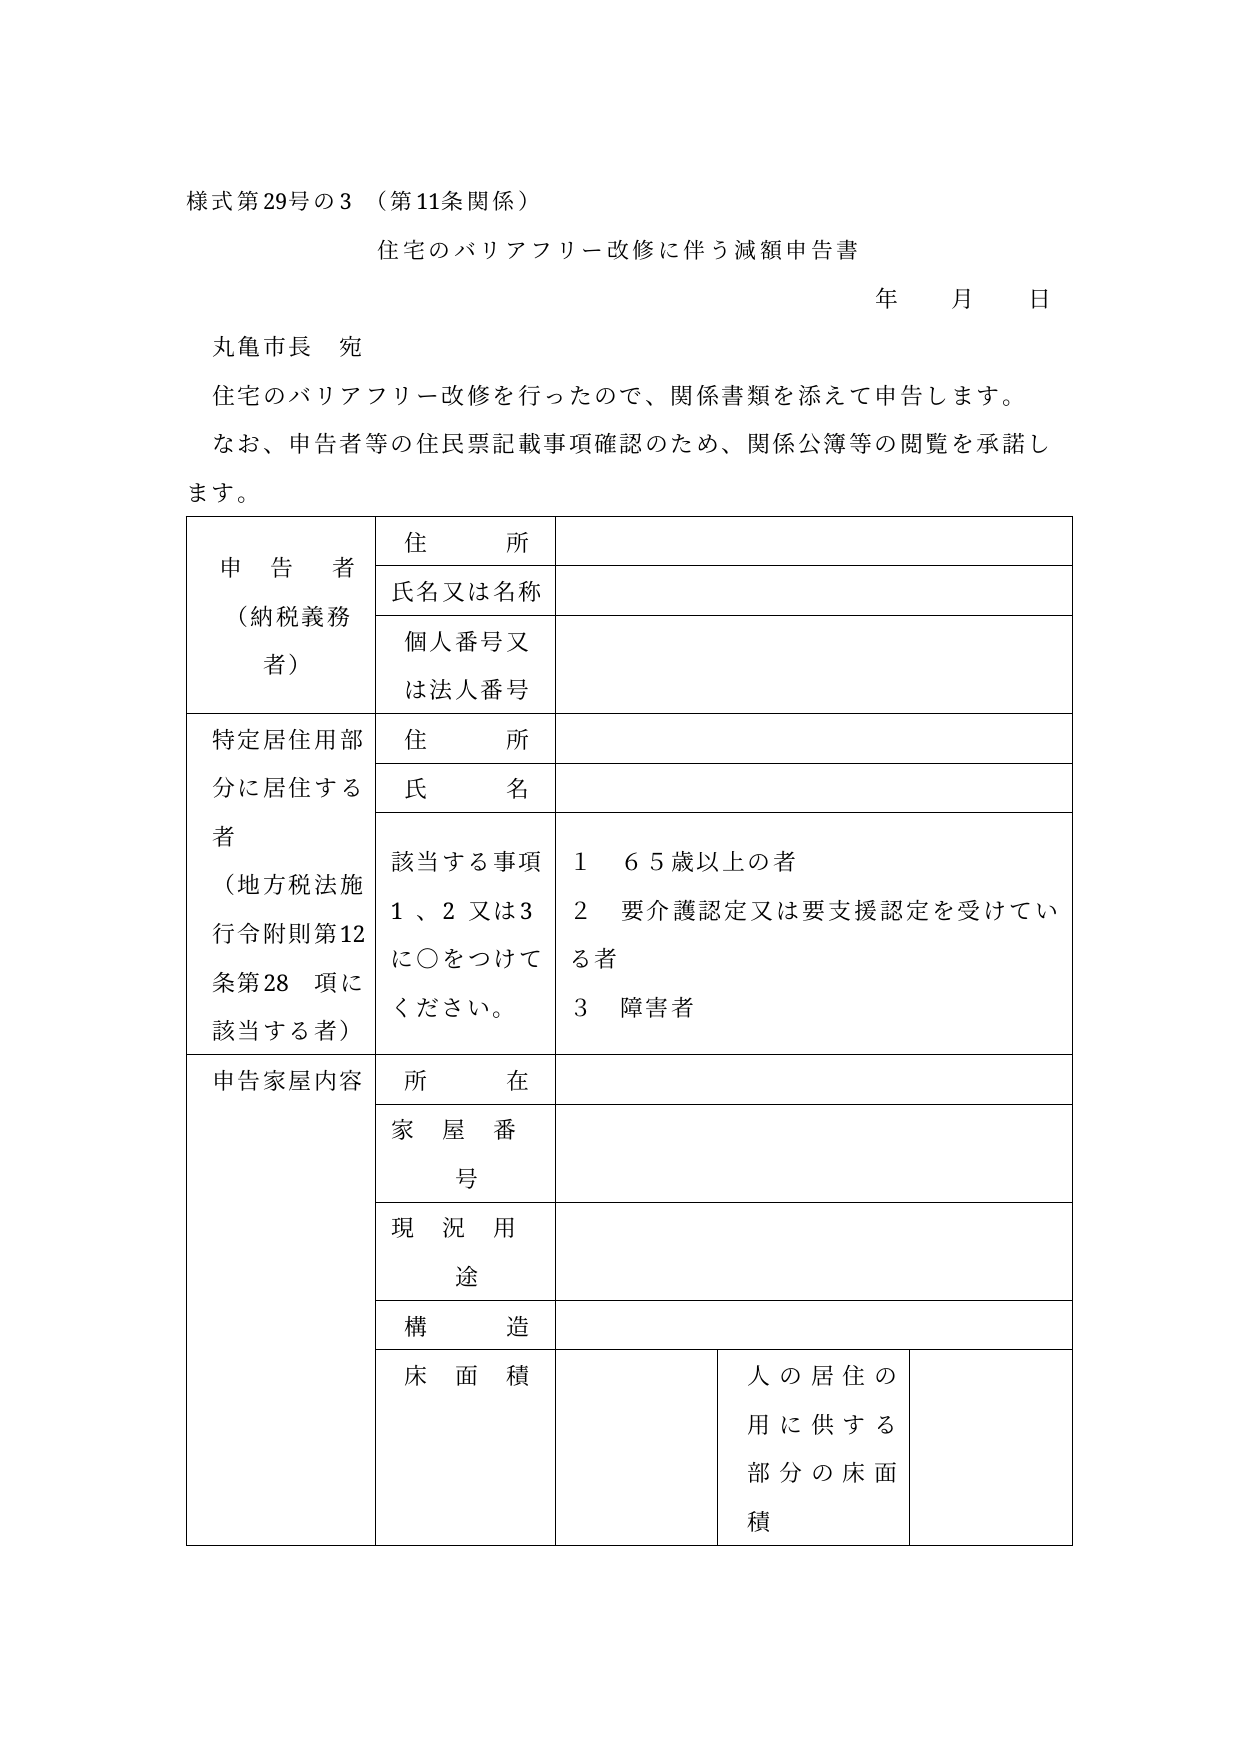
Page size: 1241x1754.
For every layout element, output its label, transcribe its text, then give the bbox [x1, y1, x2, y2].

table_cell [556, 764, 1072, 812]
text 住宅のバリアフリー改修を行ったので、関係書類を添えて申告します。 [186, 370, 1054, 419]
text 年 月 日 [186, 273, 1054, 322]
table_cell [910, 1350, 1072, 1544]
table_cell [556, 1203, 1072, 1300]
table_cell 該当する事項 1、2又は3に○をつけてください。 [376, 813, 555, 1054]
table_cell 家屋番号 [376, 1105, 555, 1202]
table_cell [556, 1055, 1072, 1103]
table_cell [556, 1350, 717, 1544]
table_cell 構 造 [376, 1301, 555, 1349]
table_cell 申告家屋内容 [187, 1055, 375, 1544]
table_cell [556, 616, 1072, 713]
table_header 申告者 （納税義務者） [187, 517, 375, 713]
text 様式第29号の3（第11条関係） [186, 176, 1054, 224]
table_cell 住 所 [376, 714, 555, 763]
table_cell 人の居住の用に供する部分の床面積 [718, 1350, 909, 1544]
table_cell 氏名又は名称 [376, 566, 555, 615]
table_cell 特定居住用部分に居住する者 （地方税法施行令附則第12条第28項に該当する者） [187, 714, 375, 1054]
table_cell [556, 714, 1072, 763]
table_header 住 所 [376, 517, 555, 565]
table_cell [556, 1105, 1072, 1202]
table_cell １ ６５歳以上の者 ２ 要介護認定又は要支援認定を受けている者 ３ 障害者 [556, 813, 1072, 1054]
table_cell 個人番号又 は法人番号 [376, 616, 555, 713]
text なお、申告者等の住民票記載事項確認のため、関係公簿等の閲覧を承諾します。 [186, 419, 1054, 516]
table_cell [556, 1301, 1072, 1349]
table_cell 所 在 [376, 1055, 555, 1103]
text 丸亀市長 宛 [186, 322, 1054, 370]
table_header [556, 517, 1072, 565]
table_cell 床 面 積 [376, 1350, 555, 1544]
text 住宅のバリアフリー改修に伴う減額申告書 [186, 224, 1054, 273]
table_cell 氏 名 [376, 764, 555, 812]
table_cell [556, 566, 1072, 615]
table_cell 現況用途 [376, 1203, 555, 1300]
